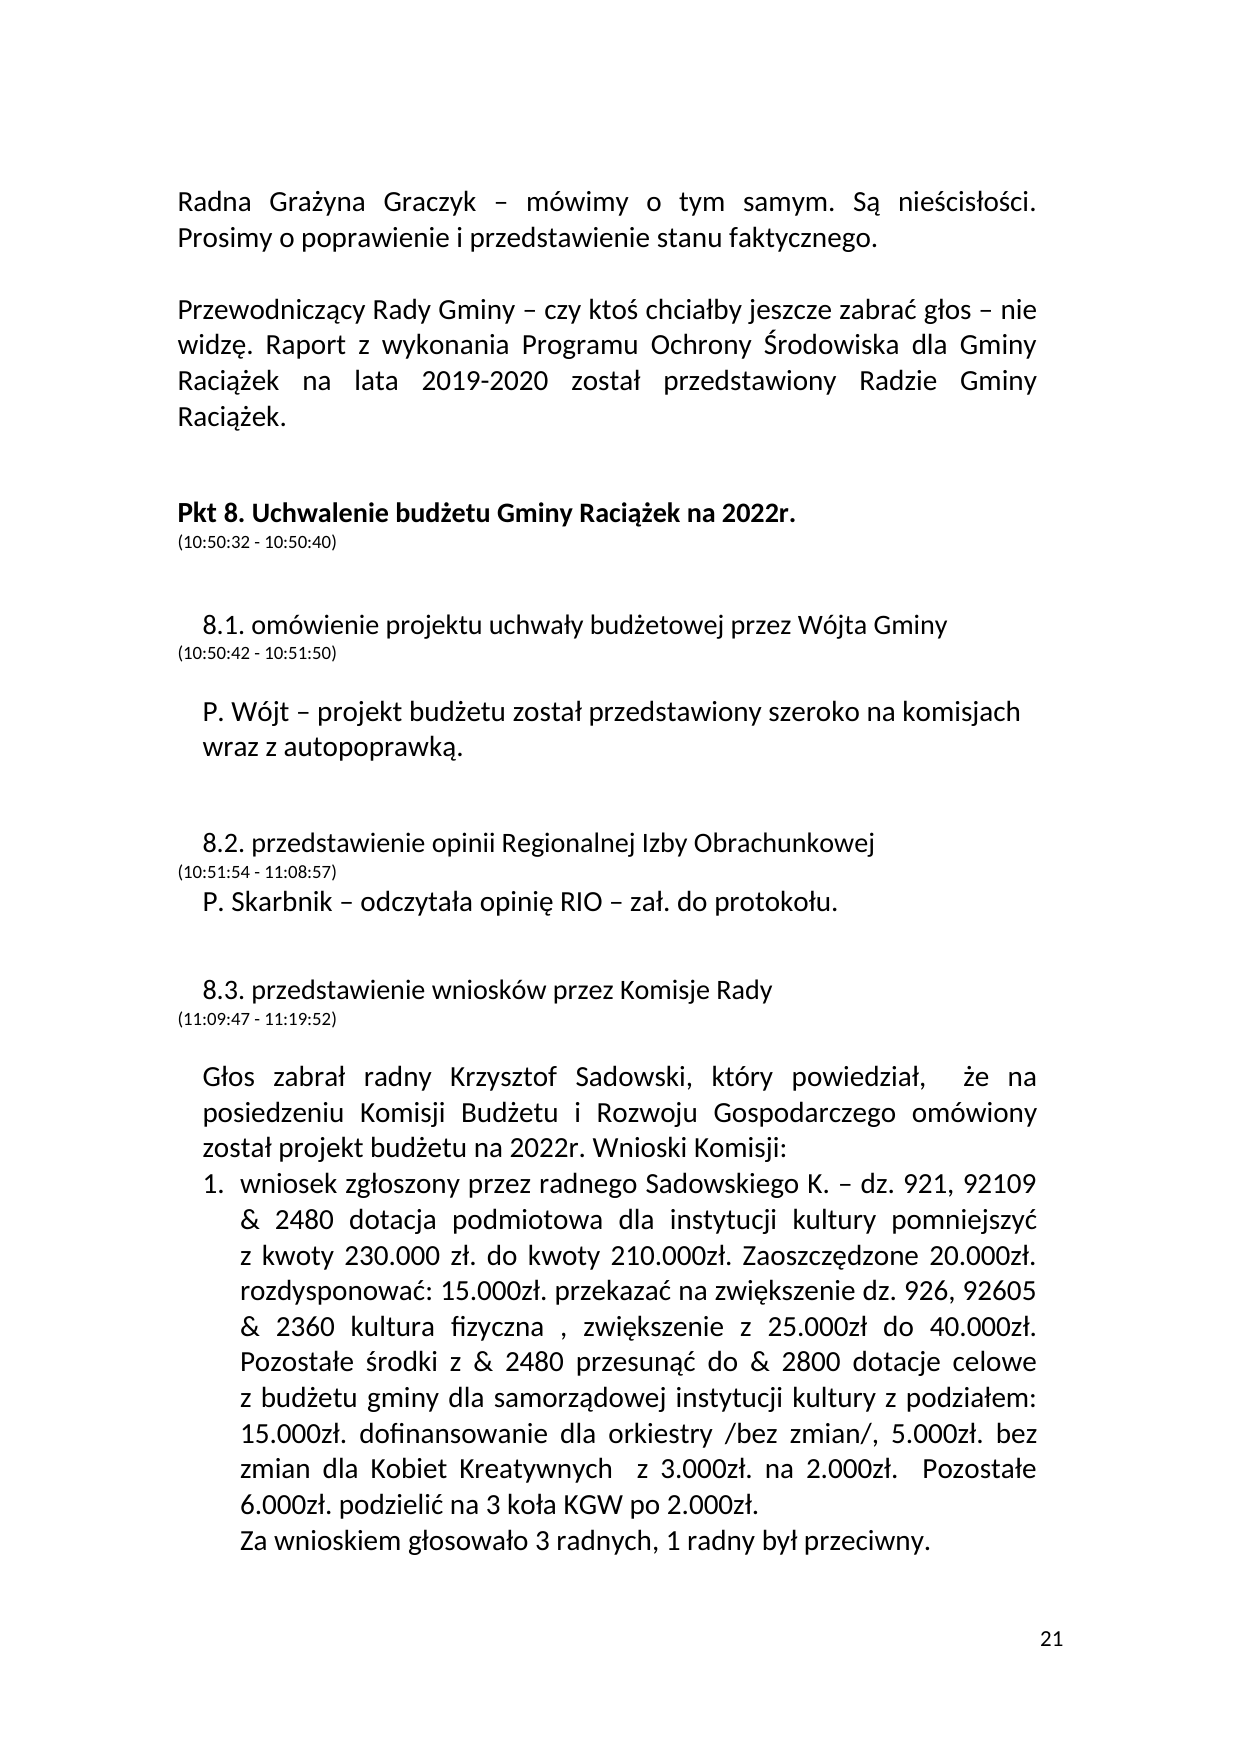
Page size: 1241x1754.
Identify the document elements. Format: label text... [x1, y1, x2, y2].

text (10:50:42 - 10:51:50) [177, 641, 1063, 664]
text P. Skarbnik – odczytała opinię RIO – zał. do protokołu. [202, 883, 1038, 919]
text (10:50:32 - 10:50:40) [177, 530, 1063, 553]
text (11:09:47 - 11:19:52) [177, 1007, 1063, 1030]
text 8.2. przedstawienie opinii Regionalnej Izby Obrachunkowej [202, 825, 1038, 859]
list wniosek zgłoszony przez radnego Sadowskiego K. – dz. 921, 92109 & 2480 dotacja podmiotowa dla instytucji kultury pomniejszyć z kwoty 230.000 zł. do kwoty 210.000zł. Zaoszczędzone 20.000zł. rozdysponować: 15.000zł. przekazać na zwiększenie dz. 926, 92605 & 2360 kultura fizyczna , zwiększenie z 25.000zł do 40.000zł. Pozostałe środki z & 2480 przesunąć do & 2800 dotacje celowe z budżetu gminy dla samorządowej instytucji kultury z podziałem: 15.000zł. dofinansowanie dla orkiestry /bez zmian/, 5.000zł. bez zmian dla Kobiet Kreatywnych z 3.000zł. na 2.000zł. Pozostałe 6.000zł. podzielić na 3 koła KGW po 2.000zł. [202, 1165, 1038, 1522]
text (10:51:54 - 11:08:57) [177, 860, 1063, 883]
text 8.3. przedstawienie wniosków przez Komisje Rady [202, 972, 1038, 1007]
text Za wnioskiem głosowało 3 radnych, 1 radny był przeciwny. [240, 1522, 1038, 1557]
text P. Wójt – projekt budżetu został przedstawiony szeroko na komisjach wraz z autopoprawką. [202, 693, 1038, 764]
text 8.1. omówienie projektu uchwały budżetowej przez Wójta Gminy [202, 607, 1038, 641]
text Pkt 8. Uchwalenie budżetu Gminy Raciążek na 2022r. [177, 494, 1038, 530]
text Głos zabrał radny Krzysztof Sadowski, który powiedział, że na posiedzeniu Komisji Budżetu i Rozwoju Gospodarczego omówiony został projekt budżetu na 2022r. Wnioski Komisji: [202, 1058, 1038, 1165]
text Radna Grażyna Graczyk – mówimy o tym samym. Są nieścisłości. Prosimy o poprawienie i przedstawienie stanu faktycznego. [177, 183, 1038, 255]
text Przewodniczący Rady Gminy – czy ktoś chciałby jeszcze zabrać głos – nie widzę. Raport z wykonania Programu Ochrony Środowiska dla Gminy Raciążek na lata 2019-2020 został przedstawiony Radzie Gminy Raciążek. [177, 291, 1038, 433]
